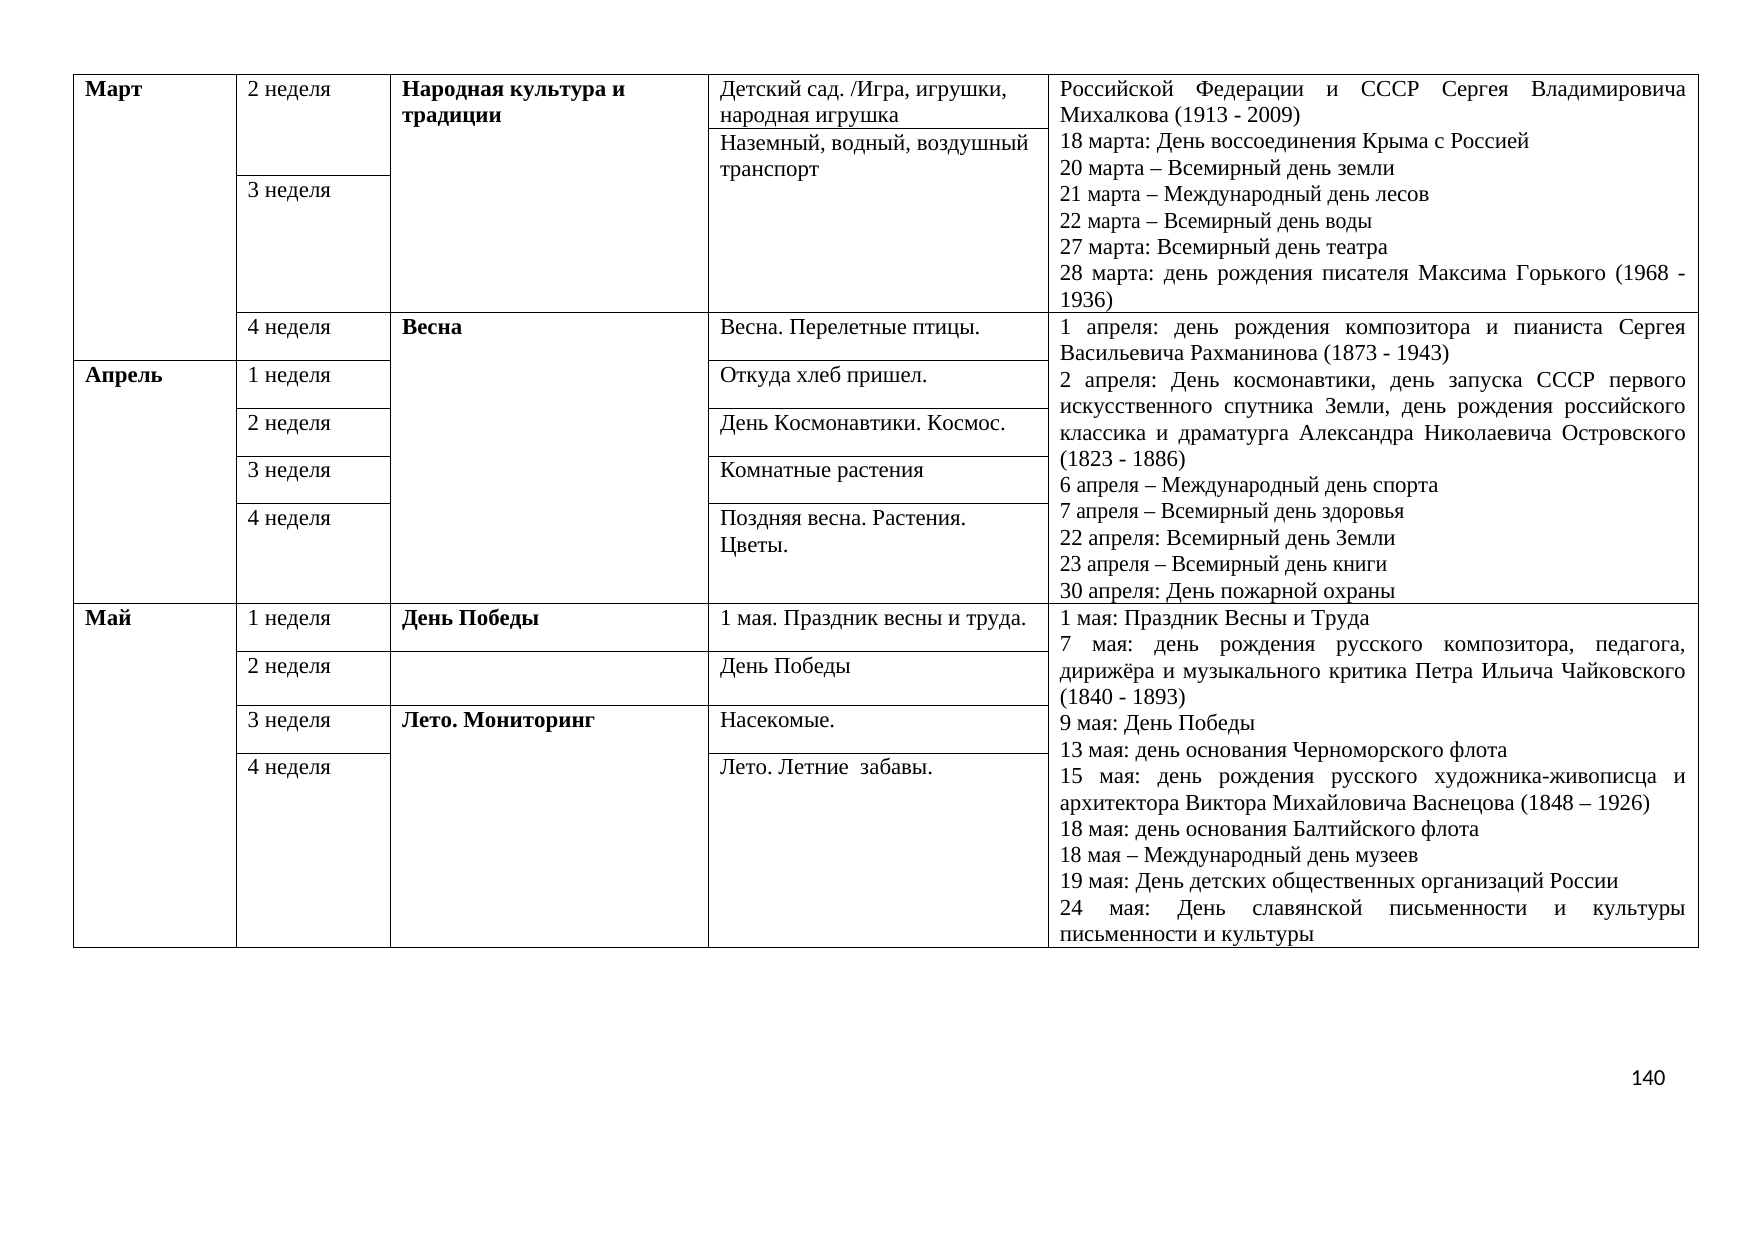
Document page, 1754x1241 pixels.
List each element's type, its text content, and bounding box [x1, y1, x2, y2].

table_cell 2 неделя [237, 652, 390, 704]
table_cell 1 мая: Праздник Весны и Труда 7 мая: день рождения русского композитора, педагога, дирижёра и музыкального критика Петра Ильича Чайковского (1840 - 1893) 9 мая: День Победы 13 мая: день основания Черноморского флота 15 мая: день рождения русского художника-живописца и архитектора Виктора Михайловича Васнецова (1848 – 1926) 18 мая: день основания Балтийского флота 18 мая – Международный день музеев 19 мая: День детских общественных организаций России 24 мая: День славянской письменности и культуры письменности и культуры [1049, 604, 1698, 947]
table_cell Насекомые. [709, 706, 1048, 752]
table_cell Лето. Мониторинг [391, 706, 708, 947]
table_cell Откуда хлеб пришел. [709, 361, 1048, 408]
table_cell 2 неделя [237, 75, 390, 175]
table_cell Май [74, 604, 236, 947]
table_cell Наземный, водный, воздушный транспорт [709, 129, 1048, 312]
table_cell 3 неделя [237, 706, 390, 752]
table_cell Лето. Летние забавы. [709, 754, 1048, 947]
table_cell 4 неделя [237, 504, 390, 603]
table_cell Народная культура и традиции [391, 75, 708, 312]
table_cell 2 неделя [237, 409, 390, 456]
table_cell [391, 652, 708, 704]
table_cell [1049, 75, 1698, 312]
table_cell Комнатные растения [709, 457, 1048, 503]
table_cell 1 неделя [237, 604, 390, 651]
table_cell 1 неделя [237, 361, 390, 408]
table_cell 3 неделя [237, 176, 390, 312]
table_cell Март [74, 75, 236, 360]
table_cell День Победы [709, 652, 1048, 704]
table_cell Поздняя весна. Растения. Цветы. [709, 504, 1048, 603]
table_cell Апрель [74, 361, 236, 603]
table_cell 1 апреля: день рождения композитора и пианиста Сергея Васильевича Рахманинова (1873 - 1943) 2 апреля: День космонавтики, день запуска СССР первого искусственного спутника Земли, день рождения российского классика и драматурга Александра Николаевича Островского (1823 - 1886) 6 апреля – Международный день спорта 7 апреля – Всемирный день здоровья 22 апреля: Всемирный день Земли 23 апреля – Всемирный день книги 30 апреля: День пожарной охраны [1049, 313, 1698, 603]
table_cell День Победы [391, 604, 708, 651]
table_cell 1 мая. Праздник весны и труда. [709, 604, 1048, 651]
table_cell 4 неделя [237, 313, 390, 360]
table_cell 3 неделя [237, 457, 390, 503]
table_cell 4 неделя [237, 754, 390, 947]
table_cell Весна. Перелетные птицы. [709, 313, 1048, 360]
table_cell День Космонавтики. Космос. [709, 409, 1048, 456]
table_cell Весна [391, 313, 708, 603]
table_cell Детский сад. /Игра, игрушки, народная игрушка [709, 75, 1048, 128]
